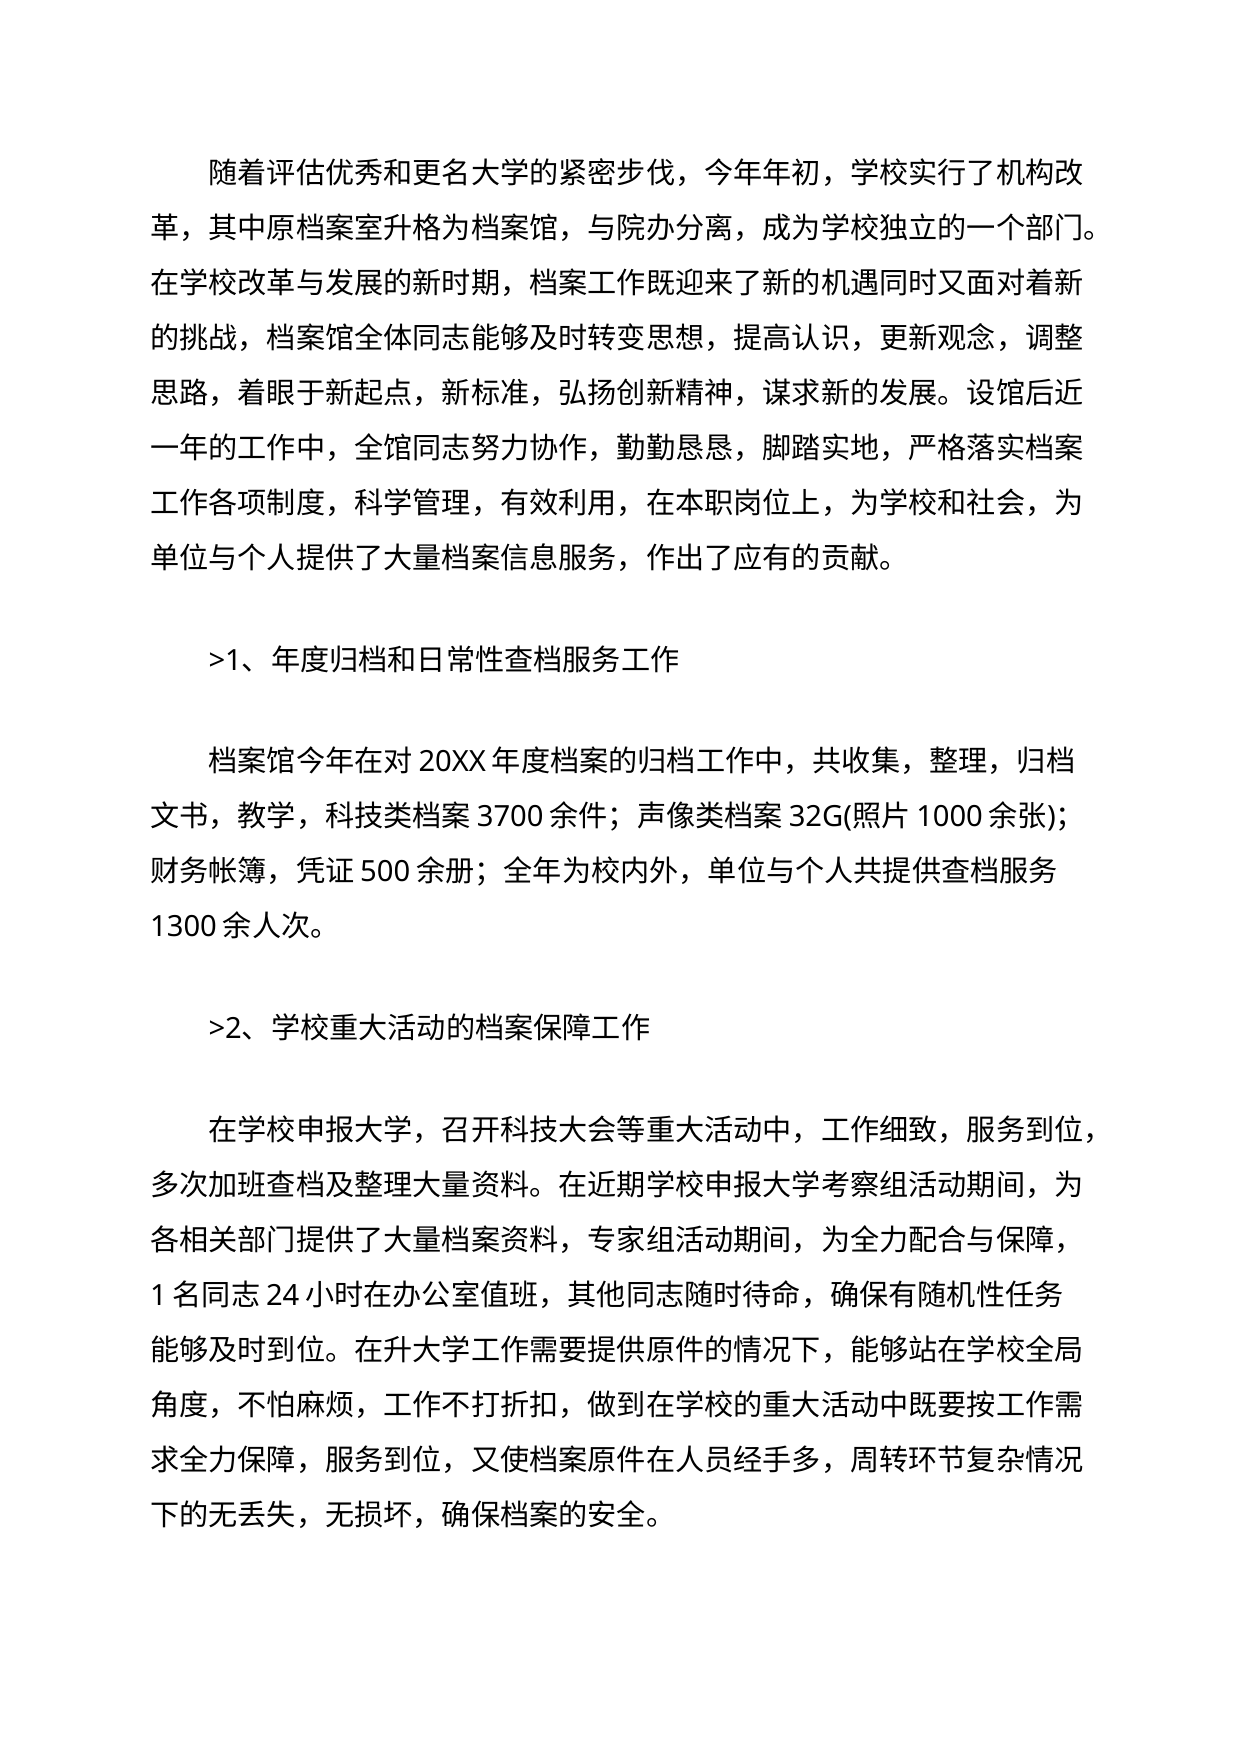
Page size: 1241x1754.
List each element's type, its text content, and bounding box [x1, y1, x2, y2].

text >1、年度归档和日常性查档服务工作 [150, 636, 1090, 678]
text 档案馆今年在对20XX年度档案的归档工作中，共收集，整理，归档文书，教学，科技类档案3700余件；声像类档案32G(照片1000余张)；财务帐簿，凭证500余册；全年为校内外，单位与个人共提供查档服务1300余人次。 [150, 738, 1090, 945]
text >2、学校重大活动的档案保障工作 [150, 1005, 1090, 1047]
text 在学校申报大学，召开科技大会等重大活动中，工作细致，服务到位，多次加班查档及整理大量资料。在近期学校申报大学考察组活动期间，为各相关部门提供了大量档案资料，专家组活动期间，为全力配合与保障，1名同志24小时在办公室值班，其他同志随时待命，确保有随机性任务能够及时到位。在升大学工作需要提供原件的情况下，能够站在学校全局角度，不怕麻烦，工作不打折扣，做到在学校的重大活动中既要按工作需求全力保障，服务到位，又使档案原件在人员经手多，周转环节复杂情况下的无丢失，无损坏，确保档案的安全。 [150, 1107, 1090, 1534]
text 随着评估优秀和更名大学的紧密步伐，今年年初，学校实行了机构改革，其中原档案室升格为档案馆，与院办分离，成为学校独立的一个部门。在学校改革与发展的新时期，档案工作既迎来了新的机遇同时又面对着新的挑战，档案馆全体同志能够及时转变思想，提高认识，更新观念，调整思路，着眼于新起点，新标准，弘扬创新精神，谋求新的发展。设馆后近一年的工作中，全馆同志努力协作，勤勤恳恳，脚踏实地，严格落实档案工作各项制度，科学管理，有效利用，在本职岗位上，为学校和社会，为单位与个人提供了大量档案信息服务，作出了应有的贡献。 [150, 150, 1090, 577]
